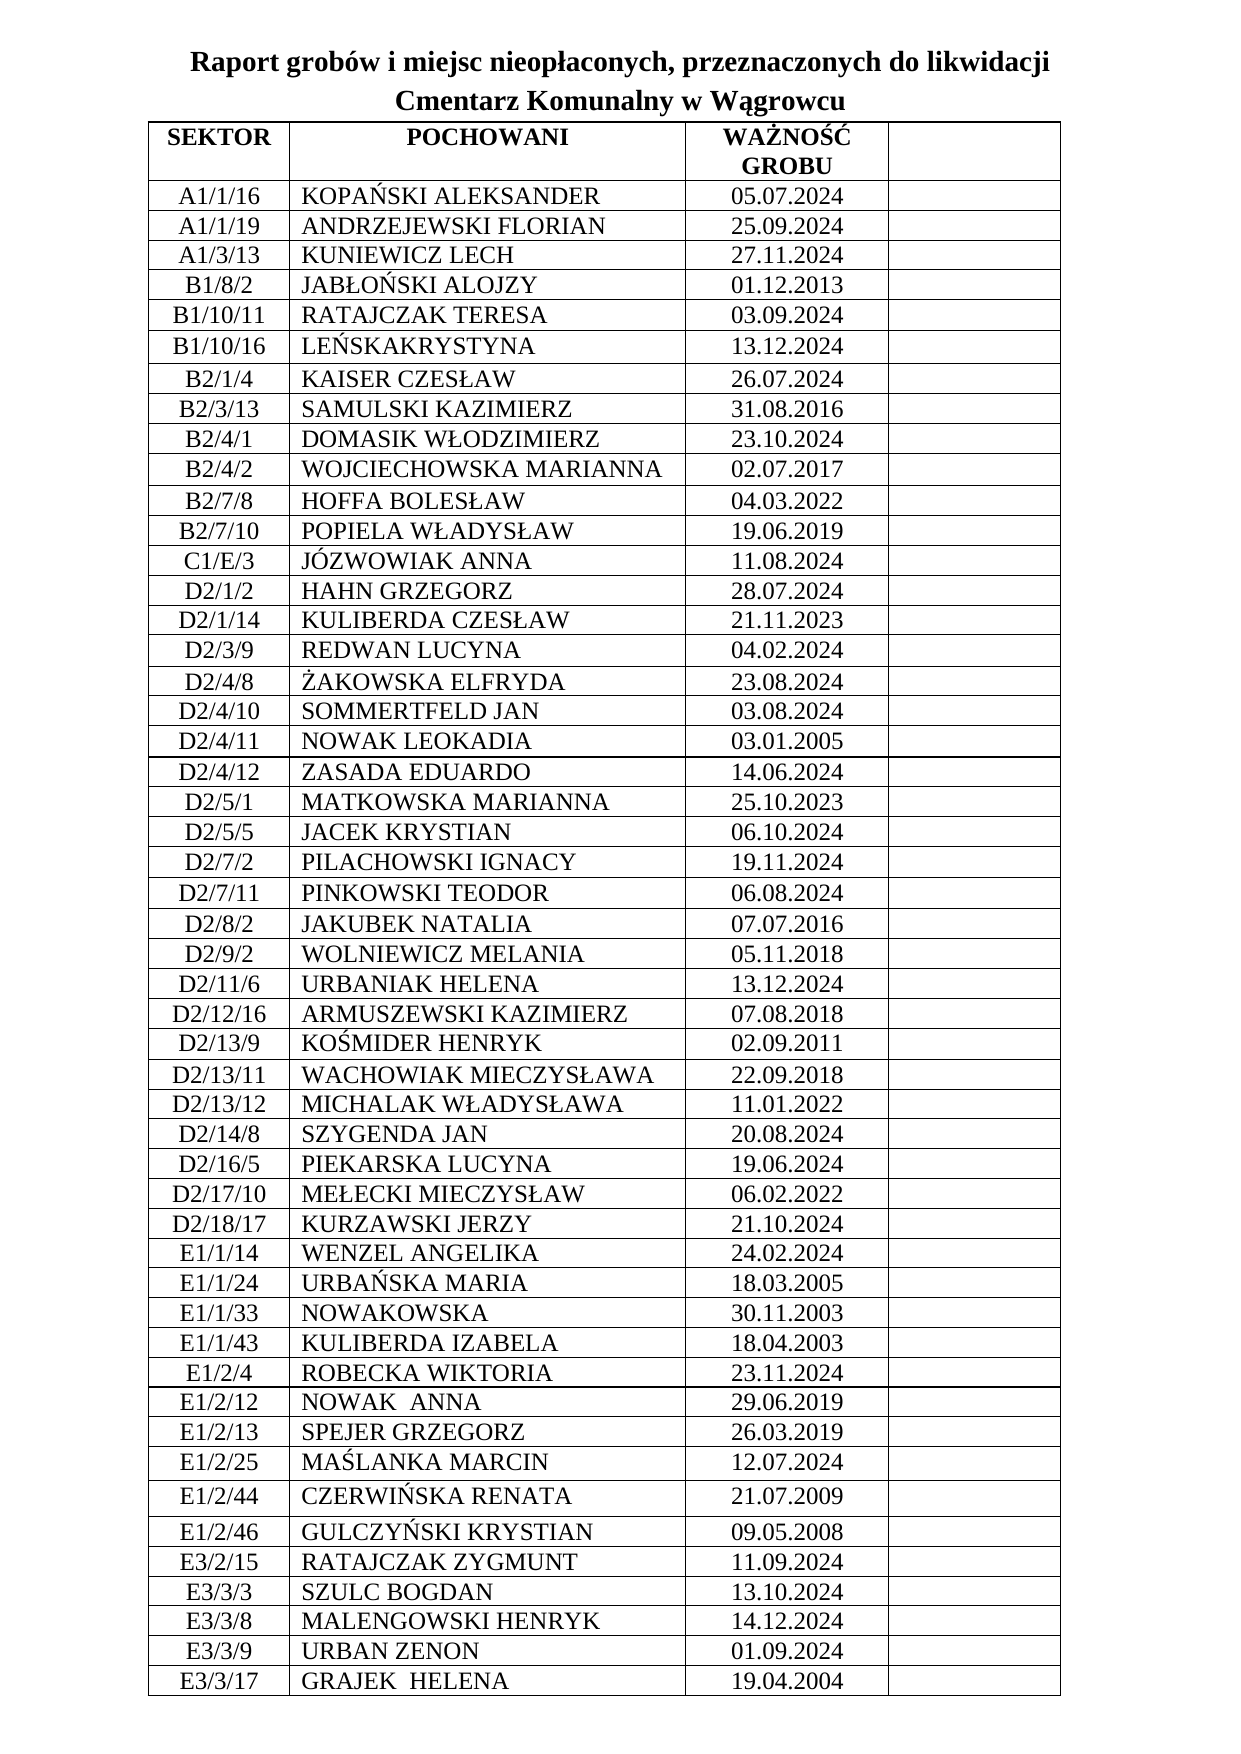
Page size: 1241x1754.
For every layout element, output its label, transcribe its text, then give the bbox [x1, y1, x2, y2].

table_cell D2/3/9 [149, 635, 289, 666]
table_cell 31.08.2016 [686, 394, 888, 423]
table_cell D2/5/5 [149, 817, 289, 846]
table_cell [889, 300, 1060, 330]
table_cell D2/12/16 [149, 999, 289, 1027]
table_cell PINKOWSKI TEODOR [290, 878, 685, 908]
table_cell [889, 758, 1060, 786]
table_cell D2/7/11 [149, 878, 289, 908]
table_cell D2/4/11 [149, 726, 289, 756]
table_cell D2/17/10 [149, 1179, 289, 1208]
table_cell DOMASIK WŁODZIMIERZ [290, 424, 685, 453]
table_cell 18.04.2003 [686, 1328, 888, 1357]
table_cell [889, 1417, 1060, 1446]
table_cell B2/7/10 [149, 516, 289, 545]
table_cell KOŚMIDER HENRYK [290, 1029, 685, 1059]
table_cell 03.09.2024 [686, 300, 888, 330]
table_cell E1/2/25 [149, 1447, 289, 1480]
table_cell GRAJEK HELENA [290, 1666, 685, 1695]
table_cell 23.10.2024 [686, 424, 888, 453]
table_header SEKTOR [149, 123, 289, 180]
table_cell [889, 486, 1060, 515]
table_cell E1/2/13 [149, 1417, 289, 1446]
table_cell D2/4/10 [149, 696, 289, 725]
table_cell D2/9/2 [149, 939, 289, 968]
table_cell NOWAK ANNA [290, 1388, 685, 1416]
table_cell PILACHOWSKI IGNACY [290, 847, 685, 877]
table_cell 19.11.2024 [686, 847, 888, 877]
table_cell [889, 1090, 1060, 1118]
table_cell ANDRZEJEWSKI FLORIAN [290, 211, 685, 239]
table_cell WACHOWIAK MIECZYSŁAWA [290, 1060, 685, 1088]
table_cell REDWAN LUCYNA [290, 635, 685, 666]
table_cell MEŁECKI MIECZYSŁAW [290, 1179, 685, 1208]
table_cell E1/2/44 [149, 1481, 289, 1516]
table_cell SAMULSKI KAZIMIERZ [290, 394, 685, 423]
table_cell [889, 1209, 1060, 1237]
table_cell 18.03.2005 [686, 1268, 888, 1297]
table_cell 14.12.2024 [686, 1606, 888, 1635]
table_cell A1/3/13 [149, 241, 289, 269]
table_cell 21.11.2023 [686, 606, 888, 634]
table_cell 04.03.2022 [686, 486, 888, 515]
table_cell [889, 1636, 1060, 1665]
table_cell [889, 1666, 1060, 1695]
table_cell E1/2/46 [149, 1517, 289, 1546]
table_cell D2/13/11 [149, 1060, 289, 1088]
table_cell 11.08.2024 [686, 546, 888, 575]
table_cell 11.01.2022 [686, 1090, 888, 1118]
table_cell 09.05.2008 [686, 1517, 888, 1546]
table_cell ROBECKA WIKTORIA [290, 1358, 685, 1386]
table_cell ŻAKOWSKA ELFRYDA [290, 667, 685, 695]
table_cell [889, 817, 1060, 846]
table_cell E1/1/14 [149, 1239, 289, 1267]
table_cell E1/1/33 [149, 1298, 289, 1327]
table_cell 03.01.2005 [686, 726, 888, 756]
table_cell KURZAWSKI JERZY [290, 1209, 685, 1237]
table_cell [889, 1517, 1060, 1546]
table_cell 27.11.2024 [686, 241, 888, 269]
table_cell 06.08.2024 [686, 878, 888, 908]
table_cell 21.10.2024 [686, 1209, 888, 1237]
table_cell URBAŃSKA MARIA [290, 1268, 685, 1297]
table_cell D2/4/12 [149, 758, 289, 786]
table_cell [889, 1149, 1060, 1178]
table_cell LEŃSKAKRYSTYNA [290, 331, 685, 363]
table_cell PIEKARSKA LUCYNA [290, 1149, 685, 1178]
table_cell [889, 696, 1060, 725]
table_cell [889, 667, 1060, 695]
table_cell 04.02.2024 [686, 635, 888, 666]
table_cell 23.08.2024 [686, 667, 888, 695]
table_cell 03.08.2024 [686, 696, 888, 725]
table_cell GULCZYŃSKI KRYSTIAN [290, 1517, 685, 1546]
table_cell HAHN GRZEGORZ [290, 576, 685, 604]
table_cell NOWAKOWSKA [290, 1298, 685, 1327]
table_cell D2/16/5 [149, 1149, 289, 1178]
table_cell [889, 999, 1060, 1027]
table_cell E3/3/17 [149, 1666, 289, 1695]
table_cell 25.10.2023 [686, 787, 888, 816]
table_cell KUNIEWICZ LECH [290, 241, 685, 269]
table_cell KULIBERDA CZESŁAW [290, 606, 685, 634]
table_cell HOFFA BOLESŁAW [290, 486, 685, 515]
table_cell B1/10/11 [149, 300, 289, 330]
table_cell MALENGOWSKI HENRYK [290, 1606, 685, 1635]
table_cell A1/1/16 [149, 181, 289, 210]
table_cell [889, 241, 1060, 269]
table_cell [889, 181, 1060, 210]
table_cell B2/3/13 [149, 394, 289, 423]
table_cell [889, 1179, 1060, 1208]
table_cell MATKOWSKA MARIANNA [290, 787, 685, 816]
table_cell [889, 1060, 1060, 1088]
table_cell [889, 635, 1060, 666]
table_cell [889, 516, 1060, 545]
table_cell SPEJER GRZEGORZ [290, 1417, 685, 1446]
table_cell 22.09.2018 [686, 1060, 888, 1088]
table_cell D2/14/8 [149, 1119, 289, 1148]
table_cell 26.07.2024 [686, 364, 888, 393]
table_cell [889, 1447, 1060, 1480]
table_cell 19.06.2024 [686, 1149, 888, 1178]
table_cell JACEK KRYSTIAN [290, 817, 685, 846]
table_header WAŻNOŚĆ GROBU [686, 123, 888, 180]
table_cell E3/3/3 [149, 1577, 289, 1605]
table_cell JÓZWOWIAK ANNA [290, 546, 685, 575]
table_cell [889, 1119, 1060, 1148]
table_cell URBANIAK HELENA [290, 969, 685, 998]
table_cell 23.11.2024 [686, 1358, 888, 1386]
table_cell 01.12.2013 [686, 270, 888, 299]
table_cell B2/4/1 [149, 424, 289, 453]
table_cell 30.11.2003 [686, 1298, 888, 1327]
table_cell B2/4/2 [149, 454, 289, 485]
table_cell A1/1/19 [149, 211, 289, 239]
table_cell [889, 787, 1060, 816]
table_cell 25.09.2024 [686, 211, 888, 239]
table_cell [889, 1328, 1060, 1357]
table_cell 06.10.2024 [686, 817, 888, 846]
table_cell D2/1/2 [149, 576, 289, 604]
table_cell [889, 1388, 1060, 1416]
table_cell 26.03.2019 [686, 1417, 888, 1446]
table_cell [889, 606, 1060, 634]
table_cell URBAN ZENON [290, 1636, 685, 1665]
table_cell E1/1/43 [149, 1328, 289, 1357]
table_cell JAKUBEK NATALIA [290, 909, 685, 938]
table_cell [889, 939, 1060, 968]
table_cell D2/18/17 [149, 1209, 289, 1237]
table_cell [889, 1577, 1060, 1605]
table_cell 28.07.2024 [686, 576, 888, 604]
table_cell 07.07.2016 [686, 909, 888, 938]
table_cell D2/5/1 [149, 787, 289, 816]
table_cell WOLNIEWICZ MELANIA [290, 939, 685, 968]
table_cell D2/11/6 [149, 969, 289, 998]
table_cell E3/3/8 [149, 1606, 289, 1635]
table_cell SZYGENDA JAN [290, 1119, 685, 1148]
table_cell 06.02.2022 [686, 1179, 888, 1208]
table_cell [889, 1298, 1060, 1327]
table_cell 01.09.2024 [686, 1636, 888, 1665]
table_cell [889, 726, 1060, 756]
table_cell SOMMERTFELD JAN [290, 696, 685, 725]
table_cell [889, 270, 1060, 299]
table_cell KOPAŃSKI ALEKSANDER [290, 181, 685, 210]
table_cell B2/7/8 [149, 486, 289, 515]
table_cell [889, 1239, 1060, 1267]
text Cmentarz Komunalny w Wągrowcu [148, 83, 1093, 116]
table_cell E1/2/4 [149, 1358, 289, 1386]
table_cell E1/2/12 [149, 1388, 289, 1416]
table_cell [889, 909, 1060, 938]
table_cell D2/1/14 [149, 606, 289, 634]
table_cell [889, 1606, 1060, 1635]
table_cell 05.11.2018 [686, 939, 888, 968]
table_cell 21.07.2009 [686, 1481, 888, 1516]
table_cell NOWAK LEOKADIA [290, 726, 685, 756]
table_cell RATAJCZAK TERESA [290, 300, 685, 330]
table_cell 19.04.2004 [686, 1666, 888, 1695]
table_cell B2/1/4 [149, 364, 289, 393]
table_cell [889, 1481, 1060, 1516]
table_cell E1/1/24 [149, 1268, 289, 1297]
table_cell 02.07.2017 [686, 454, 888, 485]
table_header POCHOWANI [290, 123, 685, 180]
table_cell 14.06.2024 [686, 758, 888, 786]
table_cell ZASADA EDUARDO [290, 758, 685, 786]
table_cell [889, 1268, 1060, 1297]
table_cell 05.07.2024 [686, 181, 888, 210]
table_cell 29.06.2019 [686, 1388, 888, 1416]
table_cell 12.07.2024 [686, 1447, 888, 1480]
table_cell [889, 394, 1060, 423]
table_cell 20.08.2024 [686, 1119, 888, 1148]
table_cell [889, 364, 1060, 393]
table_cell WOJCIECHOWSKA MARIANNA [290, 454, 685, 485]
table_cell [889, 424, 1060, 453]
table_cell POPIELA WŁADYSŁAW [290, 516, 685, 545]
table_cell 13.12.2024 [686, 969, 888, 998]
table_cell C1/E/3 [149, 546, 289, 575]
table_cell [889, 576, 1060, 604]
table_cell [889, 969, 1060, 998]
table_cell RATAJCZAK ZYGMUNT [290, 1547, 685, 1576]
table_cell [889, 454, 1060, 485]
table_cell MICHALAK WŁADYSŁAWA [290, 1090, 685, 1118]
table_cell [889, 847, 1060, 877]
table_cell MAŚLANKA MARCIN [290, 1447, 685, 1480]
table_cell 11.09.2024 [686, 1547, 888, 1576]
table_cell B1/10/16 [149, 331, 289, 363]
table_cell KULIBERDA IZABELA [290, 1328, 685, 1357]
table_cell E3/2/15 [149, 1547, 289, 1576]
table_cell CZERWIŃSKA RENATA [290, 1481, 685, 1516]
table_cell [889, 331, 1060, 363]
table_cell [889, 1358, 1060, 1386]
table_cell KAISER CZESŁAW [290, 364, 685, 393]
table_cell ARMUSZEWSKI KAZIMIERZ [290, 999, 685, 1027]
table_cell B1/8/2 [149, 270, 289, 299]
table_cell 07.08.2018 [686, 999, 888, 1027]
table_cell [889, 546, 1060, 575]
table_cell [889, 878, 1060, 908]
table_cell [889, 1547, 1060, 1576]
table_cell 19.06.2019 [686, 516, 888, 545]
table_cell E3/3/9 [149, 1636, 289, 1665]
text Raport grobów i miejsc nieopłaconych, przeznaczonych do likwidacji [148, 44, 1093, 78]
table_cell D2/13/9 [149, 1029, 289, 1059]
table_cell D2/4/8 [149, 667, 289, 695]
table_cell JABŁOŃSKI ALOJZY [290, 270, 685, 299]
table_cell 02.09.2011 [686, 1029, 888, 1059]
table_cell [889, 211, 1060, 239]
table_cell D2/8/2 [149, 909, 289, 938]
table_cell SZULC BOGDAN [290, 1577, 685, 1605]
table_cell D2/13/12 [149, 1090, 289, 1118]
table_cell [889, 1029, 1060, 1059]
table_cell D2/7/2 [149, 847, 289, 877]
table_header [889, 123, 1060, 180]
table_cell 24.02.2024 [686, 1239, 888, 1267]
table_cell WENZEL ANGELIKA [290, 1239, 685, 1267]
table_cell 13.12.2024 [686, 331, 888, 363]
table_cell 13.10.2024 [686, 1577, 888, 1605]
